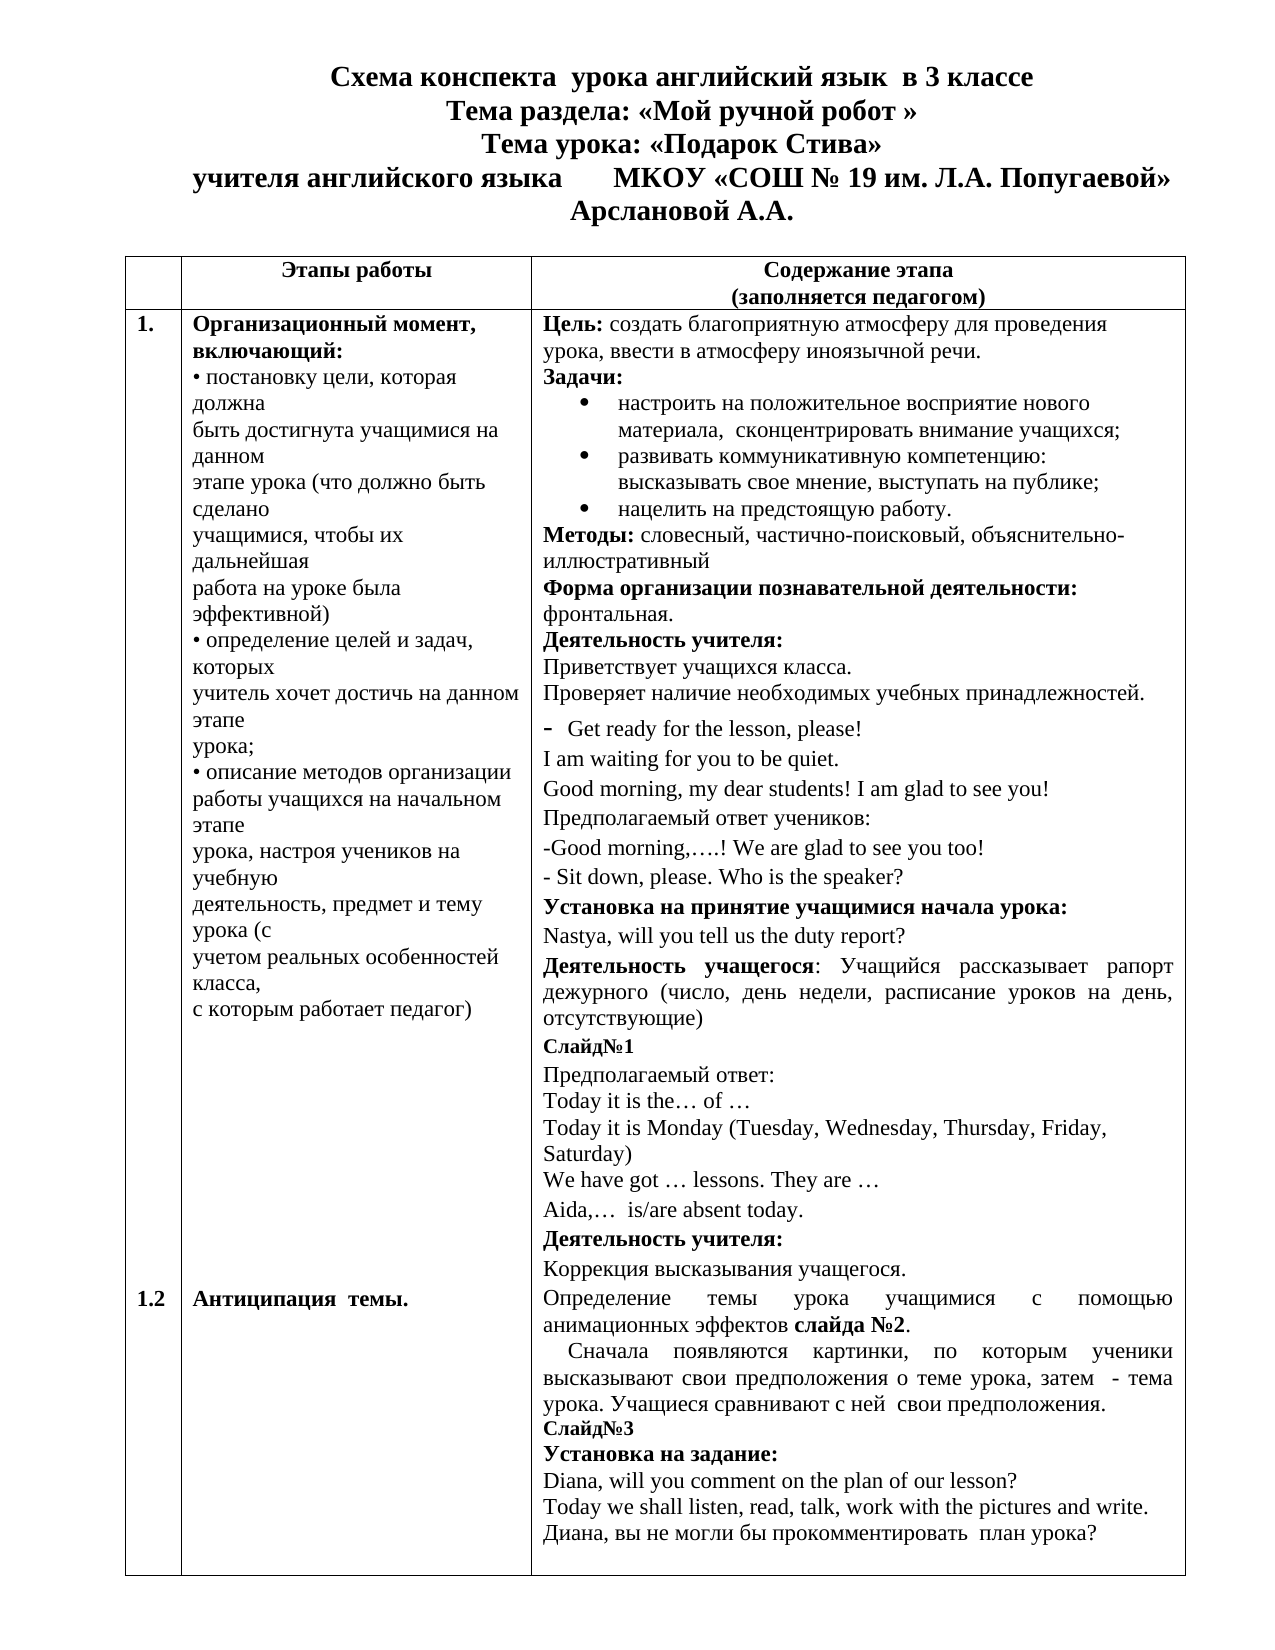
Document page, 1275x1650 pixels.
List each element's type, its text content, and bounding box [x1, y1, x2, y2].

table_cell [126, 310, 181, 1575]
table_header [126, 257, 181, 309]
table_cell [182, 310, 531, 1575]
table_header Этапы работы [182, 257, 531, 309]
table_header Содержание этапа (заполняется педагогом) [532, 257, 1185, 309]
text учителя английского языка МКОУ «СОШ № 19 им. Л.А. Попугаевой» Арслановой А.А. [148, 160, 1216, 227]
text Тема раздела: «Мой ручной робот » [148, 93, 1216, 126]
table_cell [532, 310, 1185, 1575]
text Тема урока: «Подарок Стива» [148, 126, 1216, 160]
text Схема конспекта урока английский язык в 3 классе [148, 59, 1216, 93]
